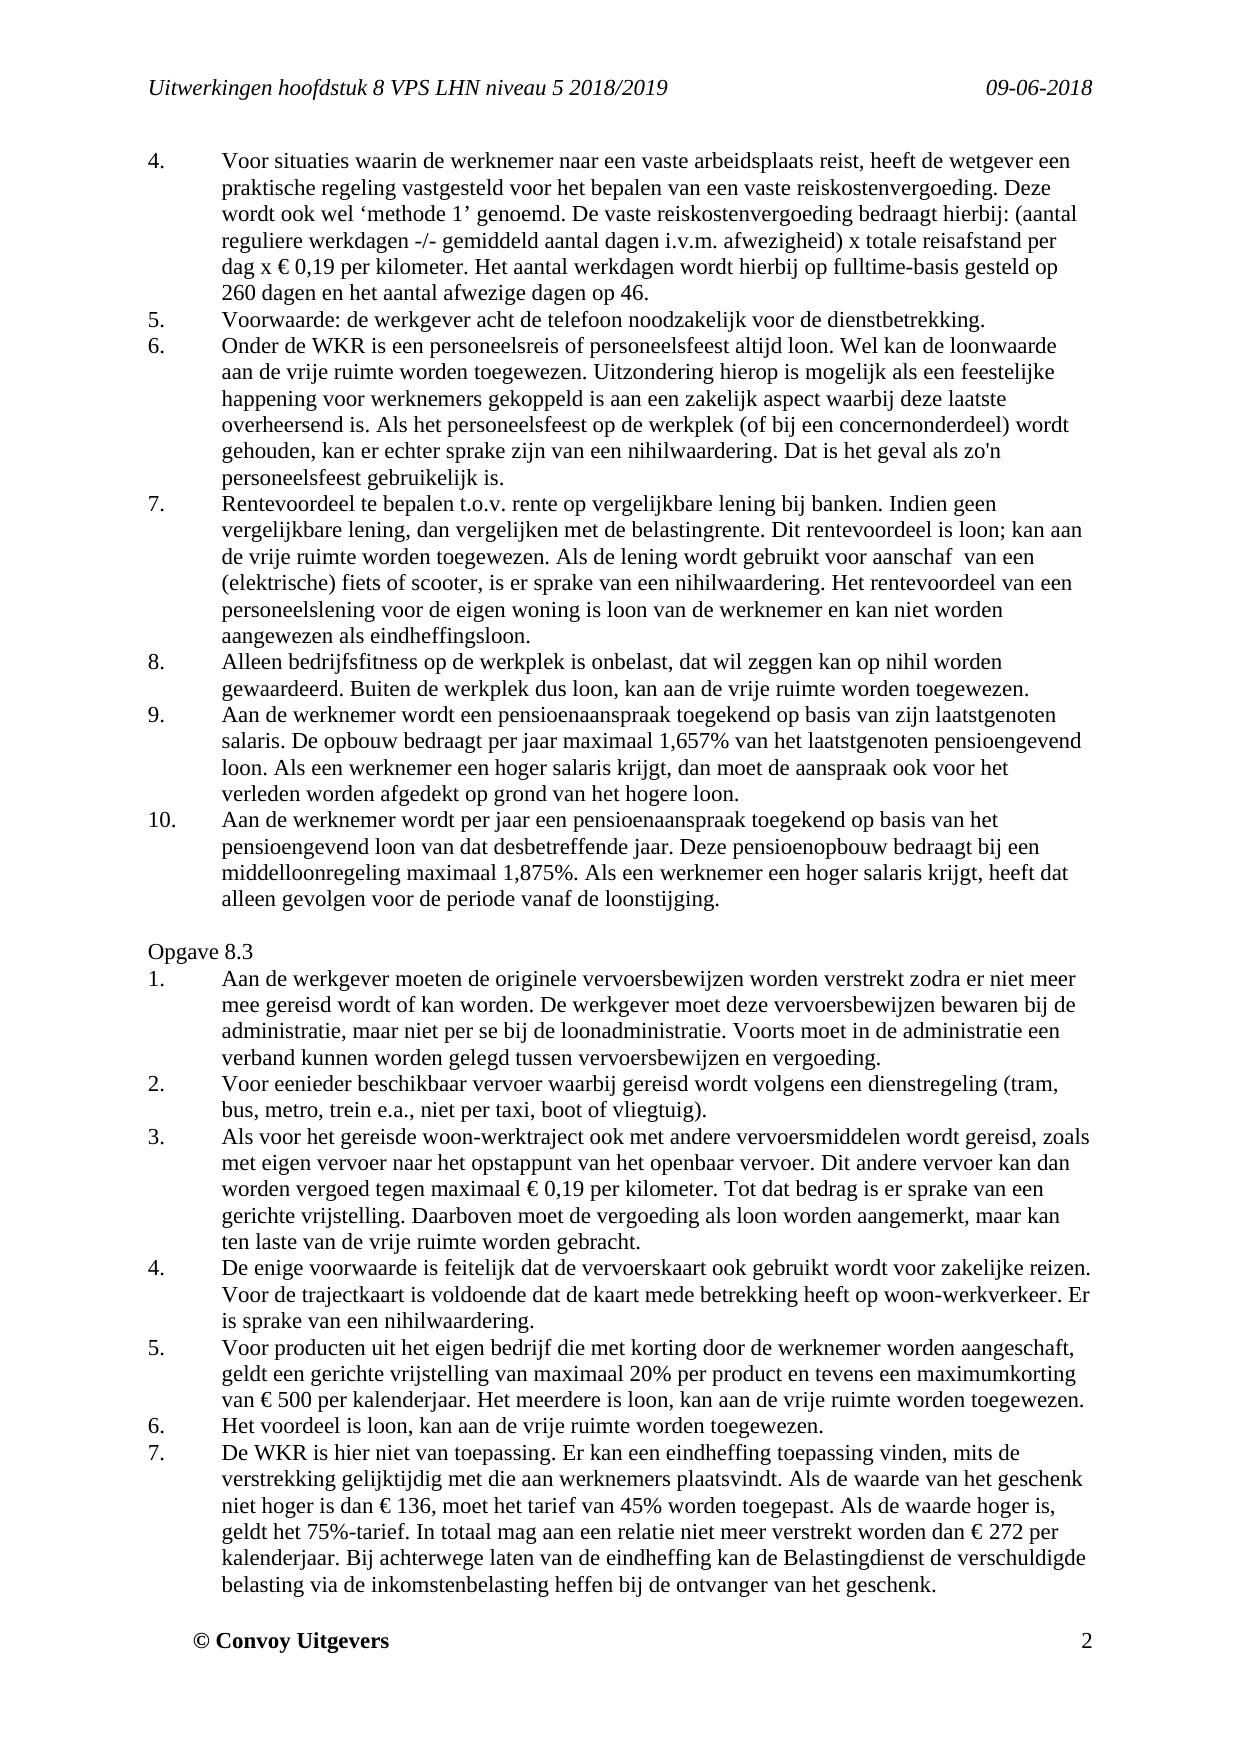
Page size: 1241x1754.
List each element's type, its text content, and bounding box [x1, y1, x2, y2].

text 5. Voorwaarde: de werkgever acht de telefoon noodzakelijk voor de dienstbetrekking. [148, 306, 1093, 332]
text 7. Rentevoordeel te bepalen t.o.v. rente op vergelijkbare lening bij banken. Indien geen vergelijkbare lening, dan vergelijken met de belastingrente. Dit rentevoordeel is loon; kan aan de vrije ruimte worden toegewezen. Als de lening wordt gebruikt voor aanschaf van een (elektrische) fiets of scooter, is er sprake van een nihilwaardering. Het rentevoordeel van een personeelslening voor de eigen woning is loon van de werknemer en kan niet worden aangewezen als eindheffingsloon. [148, 490, 1093, 648]
text 9. Aan de werknemer wordt een pensioenaanspraak toegekend op basis van zijn laatstgenoten salaris. De opbouw bedraagt per jaar maximaal 1,657% van het laatstgenoten pensioengevend loon. Als een werknemer een hoger salaris krijgt, dan moet de aanspraak ook voor het verleden worden afgedekt op grond van het hogere loon. [148, 701, 1093, 806]
text 8. Alleen bedrijfsfitness op de werkplek is onbelast, dat wil zeggen kan op nihil worden gewaardeerd. Buiten de werkplek dus loon, kan aan de vrije ruimte worden toegewezen. [148, 648, 1093, 701]
text 10. Aan de werknemer wordt per jaar een pensioenaanspraak toegekend op basis van het pensioengevend loon van dat desbetreffende jaar. Deze pensioenopbouw bedraagt bij een middelloonregeling maximaal 1,875%. Als een werknemer een hoger salaris krijgt, heeft dat alleen gevolgen voor de periode vanaf de loonstijging. [148, 806, 1093, 912]
text 2. Voor eenieder beschikbaar vervoer waarbij gereisd wordt volgens een dienstregeling (tram, bus, metro, trein e.a., niet per taxi, boot of vliegtuig). [148, 1070, 1093, 1123]
text 1. Aan de werkgever moeten de originele vervoersbewijzen worden verstrekt zodra er niet meer mee gereisd wordt of kan worden. De werkgever moet deze vervoersbewijzen bewaren bij de administratie, maar niet per se bij de loonadministratie. Voorts moet in de administratie een verband kunnen worden gelegd tussen vervoersbewijzen en vergoeding. [148, 964, 1093, 1070]
text 7. De WKR is hier niet van toepassing. Er kan een eindheffing toepassing vinden, mits de verstrekking gelijktijdig met die aan werknemers plaatsvindt. Als de waarde van het geschenk niet hoger is dan € 136, moet het tarief van 45% worden toegepast. Als de waarde hoger is, geldt het 75%-tarief. In totaal mag aan een relatie niet meer verstrekt worden dan € 272 per kalenderjaar. Bij achterwege laten van de eindheffing kan de Belastingdienst de verschuldigde belasting via de inkomstenbelasting heffen bij de ontvanger van het geschenk. [148, 1439, 1093, 1597]
text 6. Onder de WKR is een personeelsreis of personeelsfeest altijd loon. Wel kan de loonwaarde aan de vrije ruimte worden toegewezen. Uitzondering hierop is mogelijk als een feestelijke happening voor werknemers gekoppeld is aan een zakelijk aspect waarbij deze laatste overheersend is. Als het personeelsfeest op de werkplek (of bij een concernonderdeel) wordt gehouden, kan er echter sprake zijn van een nihilwaardering. Dat is het geval als zo'n personeelsfeest gebruikelijk is. [148, 332, 1093, 490]
text 4. Voor situaties waarin de werknemer naar een vaste arbeidsplaats reist, heeft de wetgever een praktische regeling vastgesteld voor het bepalen van een vaste reiskostenvergoeding. Deze wordt ook wel ‘methode 1’ genoemd. De vaste reiskostenvergoeding bedraagt hierbij: (aantal reguliere werkdagen -/- gemiddeld aantal dagen i.v.m. afwezigheid) x totale reisafstand per dag x € 0,19 per kilometer. Het aantal werkdagen wordt hierbij op fulltime-basis gesteld op 260 dagen en het aantal afwezige dagen op 46. [148, 148, 1093, 306]
text Opgave 8.3 [148, 938, 1093, 964]
text 5. Voor producten uit het eigen bedrijf die met korting door de werknemer worden aangeschaft, geldt een gerichte vrijstelling van maximaal 20% per product en tevens een maximumkorting van € 500 per kalenderjaar. Het meerdere is loon, kan aan de vrije ruimte worden toegewezen. [148, 1333, 1093, 1413]
text 4. De enige voorwaarde is feitelijk dat de vervoerskaart ook gebruikt wordt voor zakelijke reizen. Voor de trajectkaart is voldoende dat de kaart mede betrekking heeft op woon-werkverkeer. Er is sprake van een nihilwaardering. [148, 1254, 1093, 1333]
text 6. Het voordeel is loon, kan aan de vrije ruimte worden toegewezen. [148, 1413, 1093, 1439]
text 3. Als voor het gereisde woon-werktraject ook met andere vervoersmiddelen wordt gereisd, zoals met eigen vervoer naar het opstappunt van het openbaar vervoer. Dit andere vervoer kan dan worden vergoed tegen maximaal € 0,19 per kilometer. Tot dat bedrag is er sprake van een gerichte vrijstelling. Daarboven moet de vergoeding als loon worden aangemerkt, maar kan ten laste van de vrije ruimte worden gebracht. [148, 1123, 1093, 1254]
